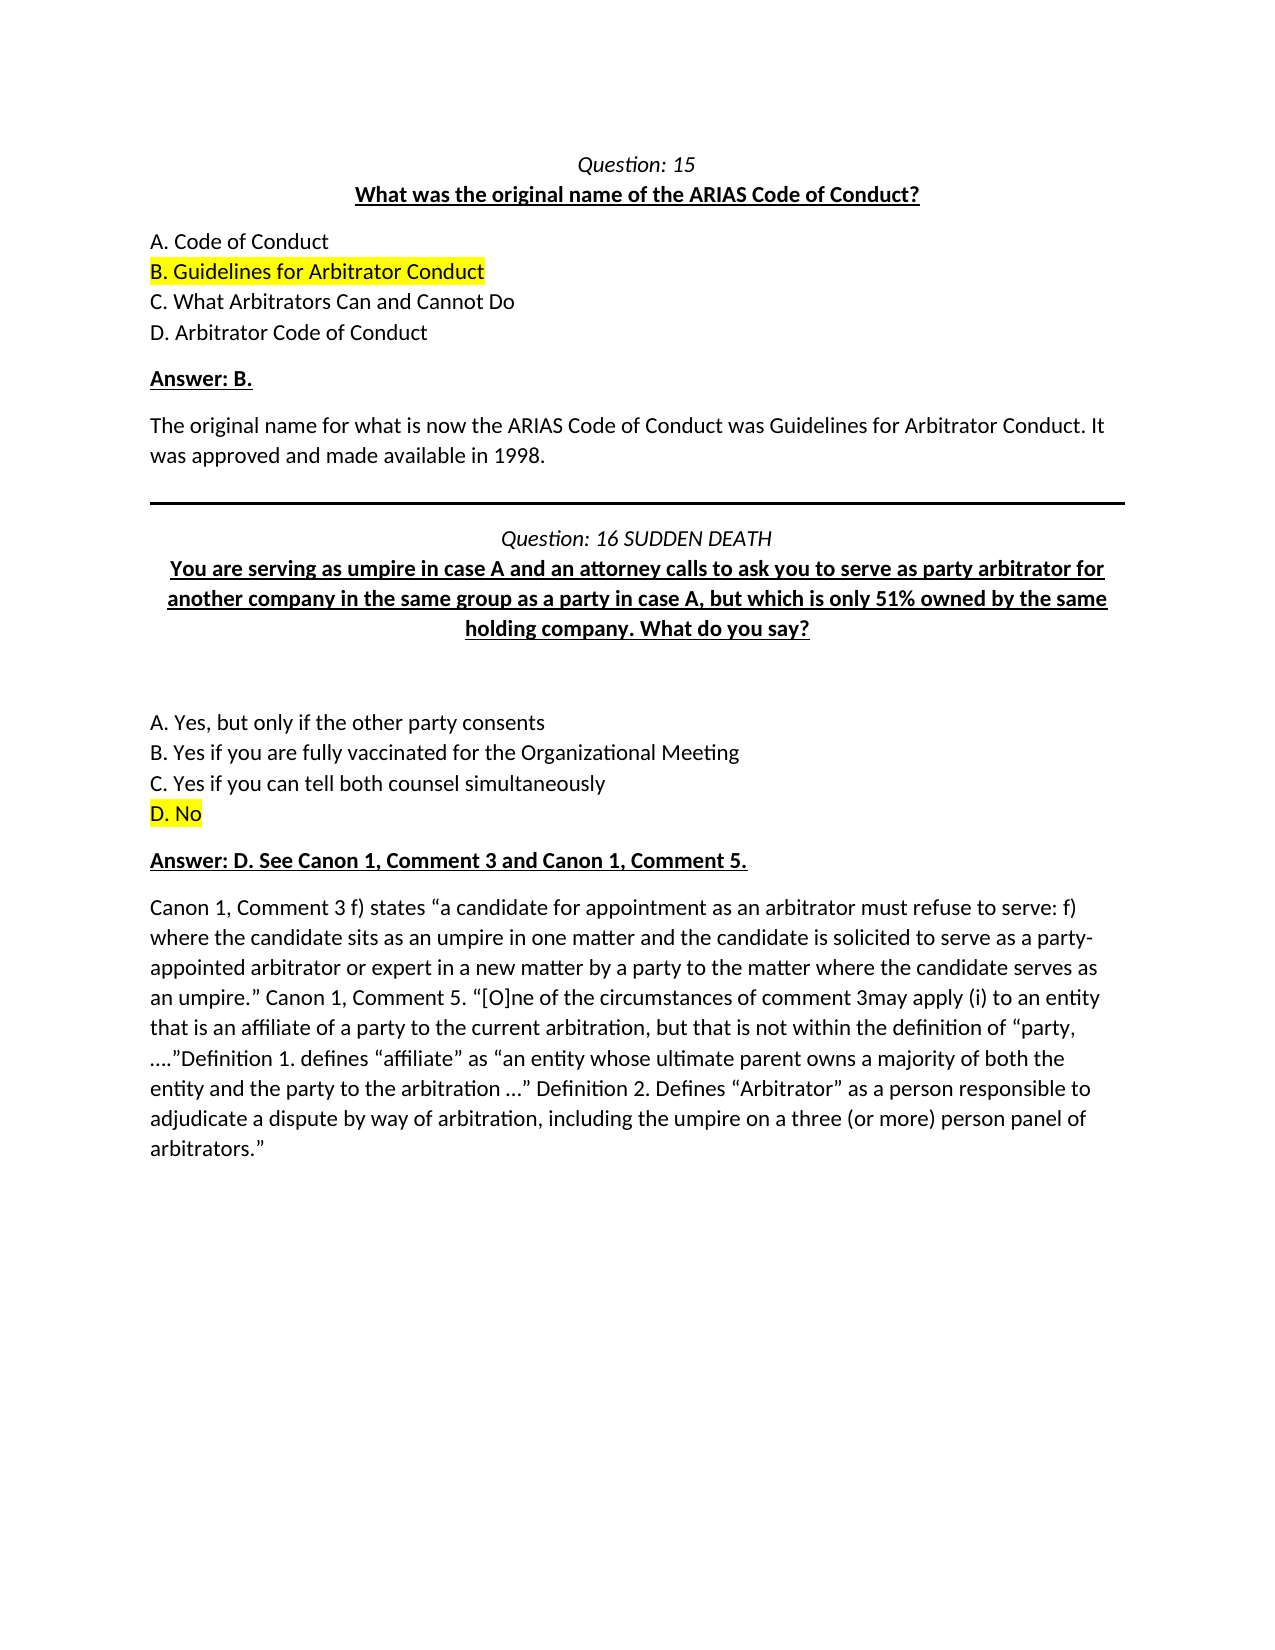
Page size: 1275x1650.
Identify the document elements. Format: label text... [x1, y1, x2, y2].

text Canon 1, Comment 3 f) states “a candidate for appointment as an arbitrator must refuse to serve: f) where the candidate sits as an umpire in one matter and the candidate is solicited to serve as a party-appointed arbitrator or expert in a new matter by a party to the matter where the candidate serves as an umpire.” Canon 1, Comment 5. “[O]ne of the circumstances of comment 3may apply (i) to an entity that is an affiliate of a party to the current arbitration, but that is not within the definition of “party,….”Definition 1. defines “affiliate” as “an entity whose ultimate parent owns a majority of both the entity and the party to the arbitration …” Definition 2. Defines “Arbitrator” as a person responsible to adjudicate a dispute by way of arbitration, including the umpire on a three (or more) person panel of arbitrators.” [150, 893, 1125, 1162]
text Question: 15 What was the original name of the ARIAS Code of Conduct? [150, 150, 1125, 208]
text The original name for what is now the ARIAS Code of Conduct was Guidelines for Arbitrator Conduct. It was approved and made available in 1998. [150, 411, 1125, 502]
text Question: 16 SUDDEN DEATH You are serving as umpire in case A and an attorney calls to ask you to serve as party arbitrator for another company in the same group as a party in case A, but which is only 51% owned by the same holding company. What do you say? [150, 524, 1125, 643]
text Answer: B. [150, 364, 1125, 393]
text A. Code of Conduct B. Guidelines for Arbitrator Conduct C. What Arbitrators Can and Cannot Do D. Arbitrator Code of Conduct [150, 227, 1125, 346]
text Answer: D. See Canon 1, Comment 3 and Canon 1, Comment 5. [150, 846, 1125, 874]
text A. Yes, but only if the other party consents B. Yes if you are fully vaccinated for the Organizational Meeting C. Yes if you can tell both counsel simultaneously D. No [150, 708, 1125, 827]
